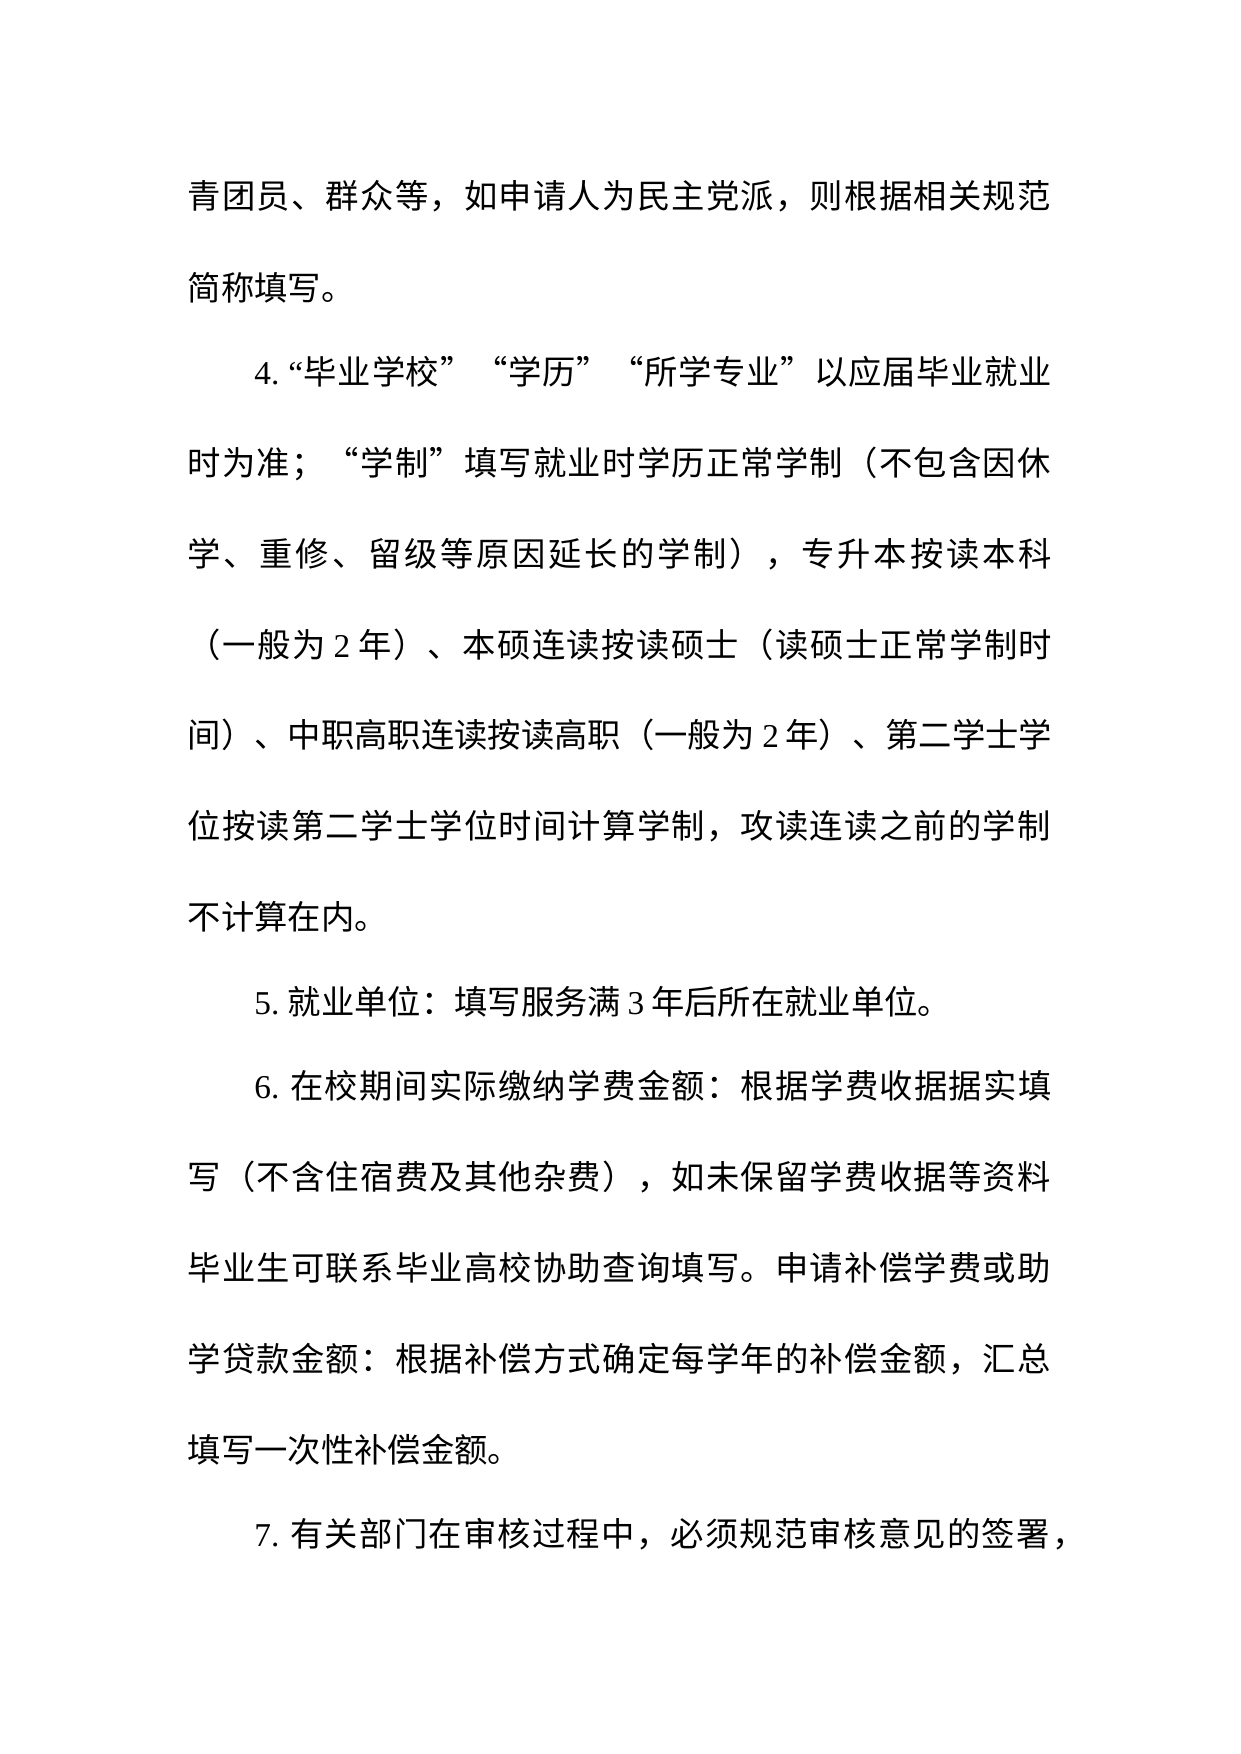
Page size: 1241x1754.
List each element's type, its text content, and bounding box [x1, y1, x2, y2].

text 6. 在校期间实际缴纳学费金额：根据学费收据据实填写（不含住宿费及其他杂费），如未保留学费收据等资料，毕业生可联系毕业高校协助查询填写。申请补偿学费或助学贷款金额：根据补偿方式确定每学年的补偿金额，汇总填写一次性补偿金额。 [187, 1051, 1053, 1480]
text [187, 1499, 1053, 1564]
text 4. “毕业学校”“学历”“所学专业”以应届毕业就业时为准；“学制”填写就业时学历正常学制（不包含因休学、重修、留级等原因延长的学制），专升本按读本科（一般为2年）、本硕连读按读硕士（读硕士正常学制时间）、中职高职连读按读高职（一般为2年）、第二学士学位按读第二学士学位时间计算学制，攻读连读之前的学制不计算在内。 [187, 337, 1053, 948]
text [187, 162, 1053, 318]
text 5. 就业单位：填写服务满3年后所在就业单位。 [187, 967, 1053, 1032]
